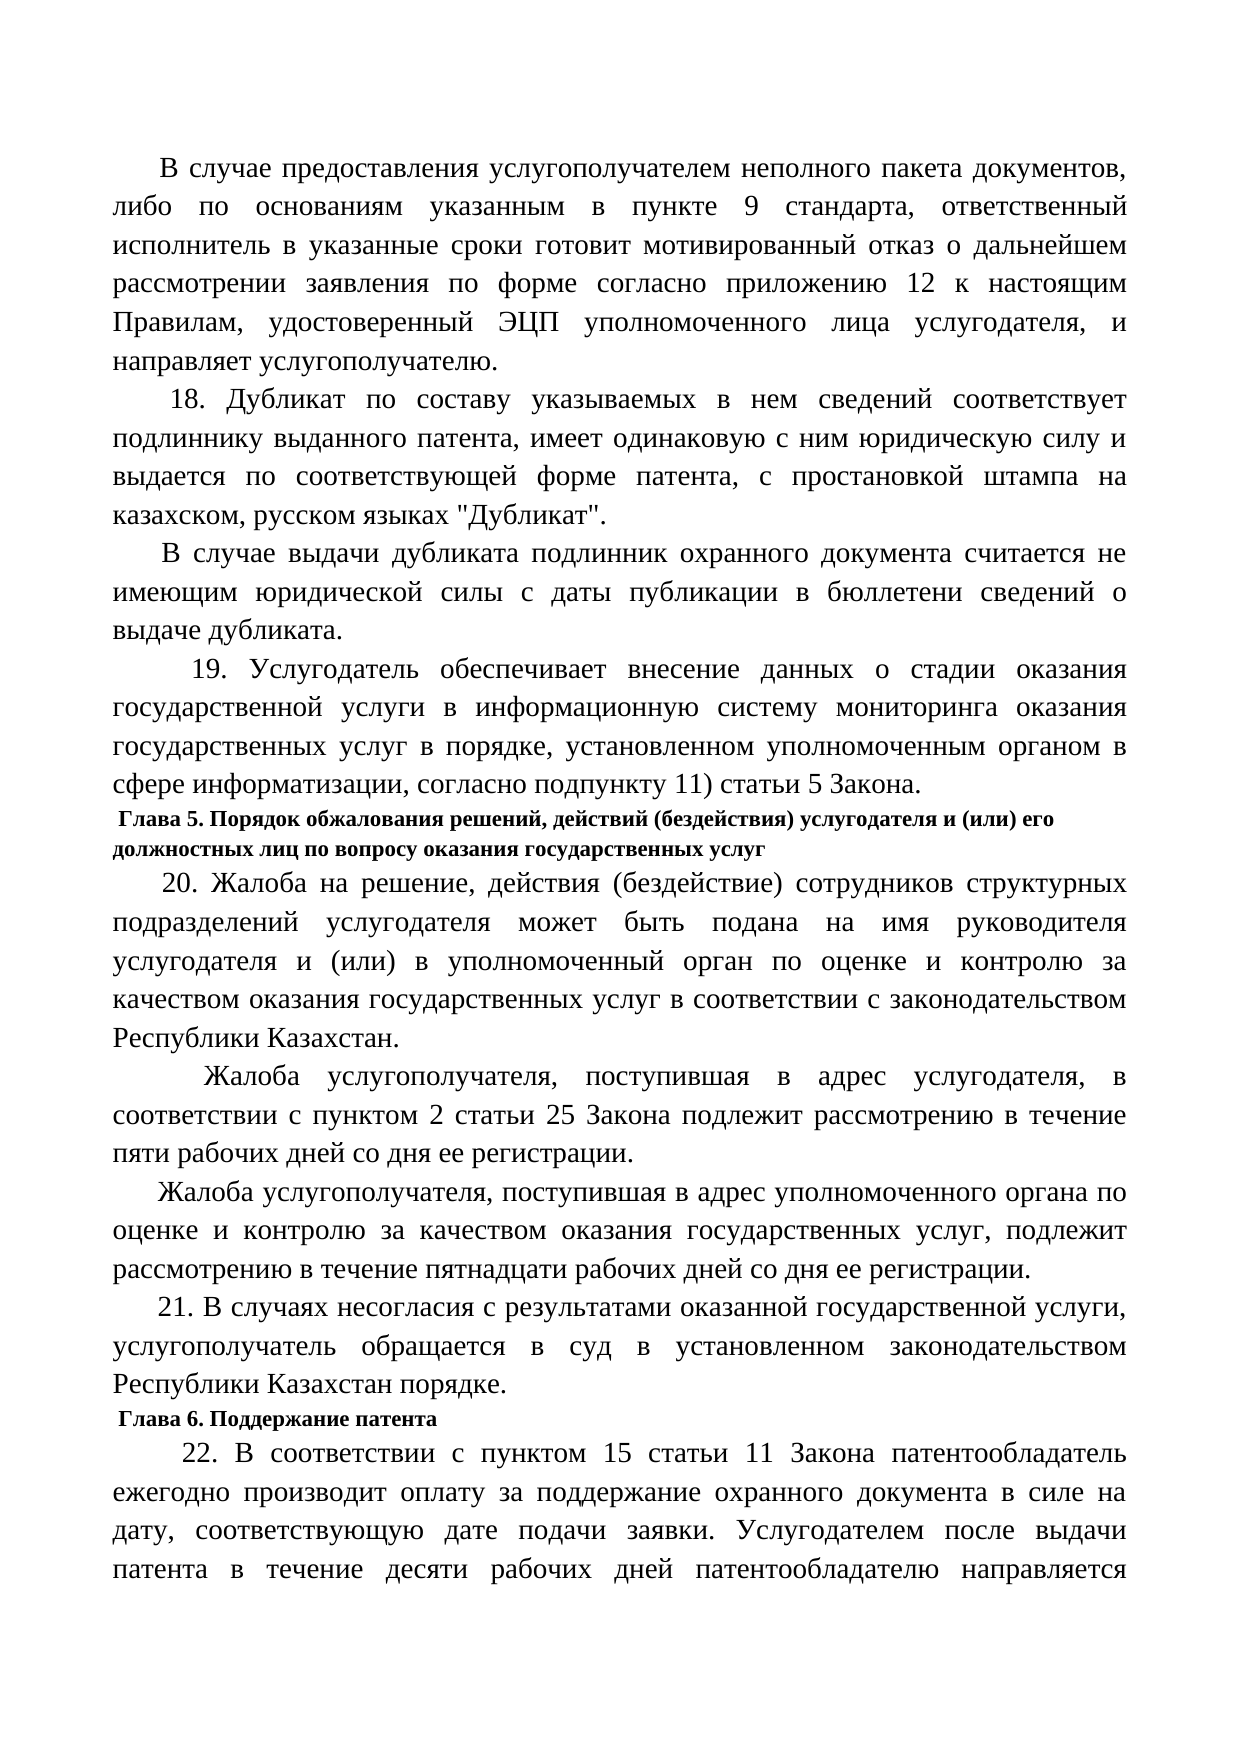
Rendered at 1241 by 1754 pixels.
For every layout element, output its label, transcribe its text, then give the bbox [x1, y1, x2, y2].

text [112, 1435, 1128, 1584]
text Жалоба услугополучателя, поступившая в адрес услугодателя, в соответствии с пунктом 2 статьи 25 Закона подлежит рассмотрению в течение пяти рабочих дней со дня ее регистрации. [112, 1058, 1128, 1169]
text 20. Жалоба на решение, действия (бездействие) сотрудников структурных подразделений услугодателя может быть подана на имя руководителя услугодателя и (или) в уполномоченный орган по оценке и контролю за качеством оказания государственных услуг в соответствии с законодательством Республики Казахстан. [112, 866, 1128, 1053]
text 21. В случаях несогласия с результатами оказанной государственной услуги, услугополучатель обращается в суд в установленном законодательством Республики Казахстан порядке. [112, 1289, 1128, 1400]
text 18. Дубликат по составу указываемых в нем сведений соответствует подлиннику выданного патента, имеет одинаковую с ним юридическую силу и выдается по соответствующей форме патента, с простановкой штампа на казахском, русском языках "Дубликат". [112, 381, 1128, 530]
text Глава 6. Поддержание патента [112, 1405, 1128, 1432]
text 19. Услугодатель обеспечивает внесение данных о стадии оказания государственной услуги в информационную систему мониторинга оказания государственных услуг в порядке, установленном уполномоченным органом в сфере информатизации, согласно подпункту 11) статьи 5 Закона. [112, 651, 1128, 800]
text В случае выдачи дубликата подлинник охранного документа считается не имеющим юридической силы с даты публикации в бюллетени сведений о выдаче дубликата. [112, 535, 1128, 646]
text Глава 5. Порядок обжалования решений, действий (бездействия) услугодателя и (или) его должностных лиц по вопросу оказания государственных услуг [112, 805, 1128, 862]
text В случае предоставления услугополучателем неполного пакета документов, либо по основаниям указанным в пункте 9 стандарта, ответственный исполнитель в указанные сроки готовит мотивированный отказ о дальнейшем рассмотрении заявления по форме согласно приложению 12 к настоящим Правилам, удостоверенный ЭЦП уполномоченного лица услугодателя, и направляет услугополучателю. [112, 150, 1128, 376]
text Жалоба услугополучателя, поступившая в адрес уполномоченного органа по оценке и контролю за качеством оказания государственных услуг, подлежит рассмотрению в течение пятнадцати рабочих дней со дня ее регистрации. [112, 1174, 1128, 1284]
